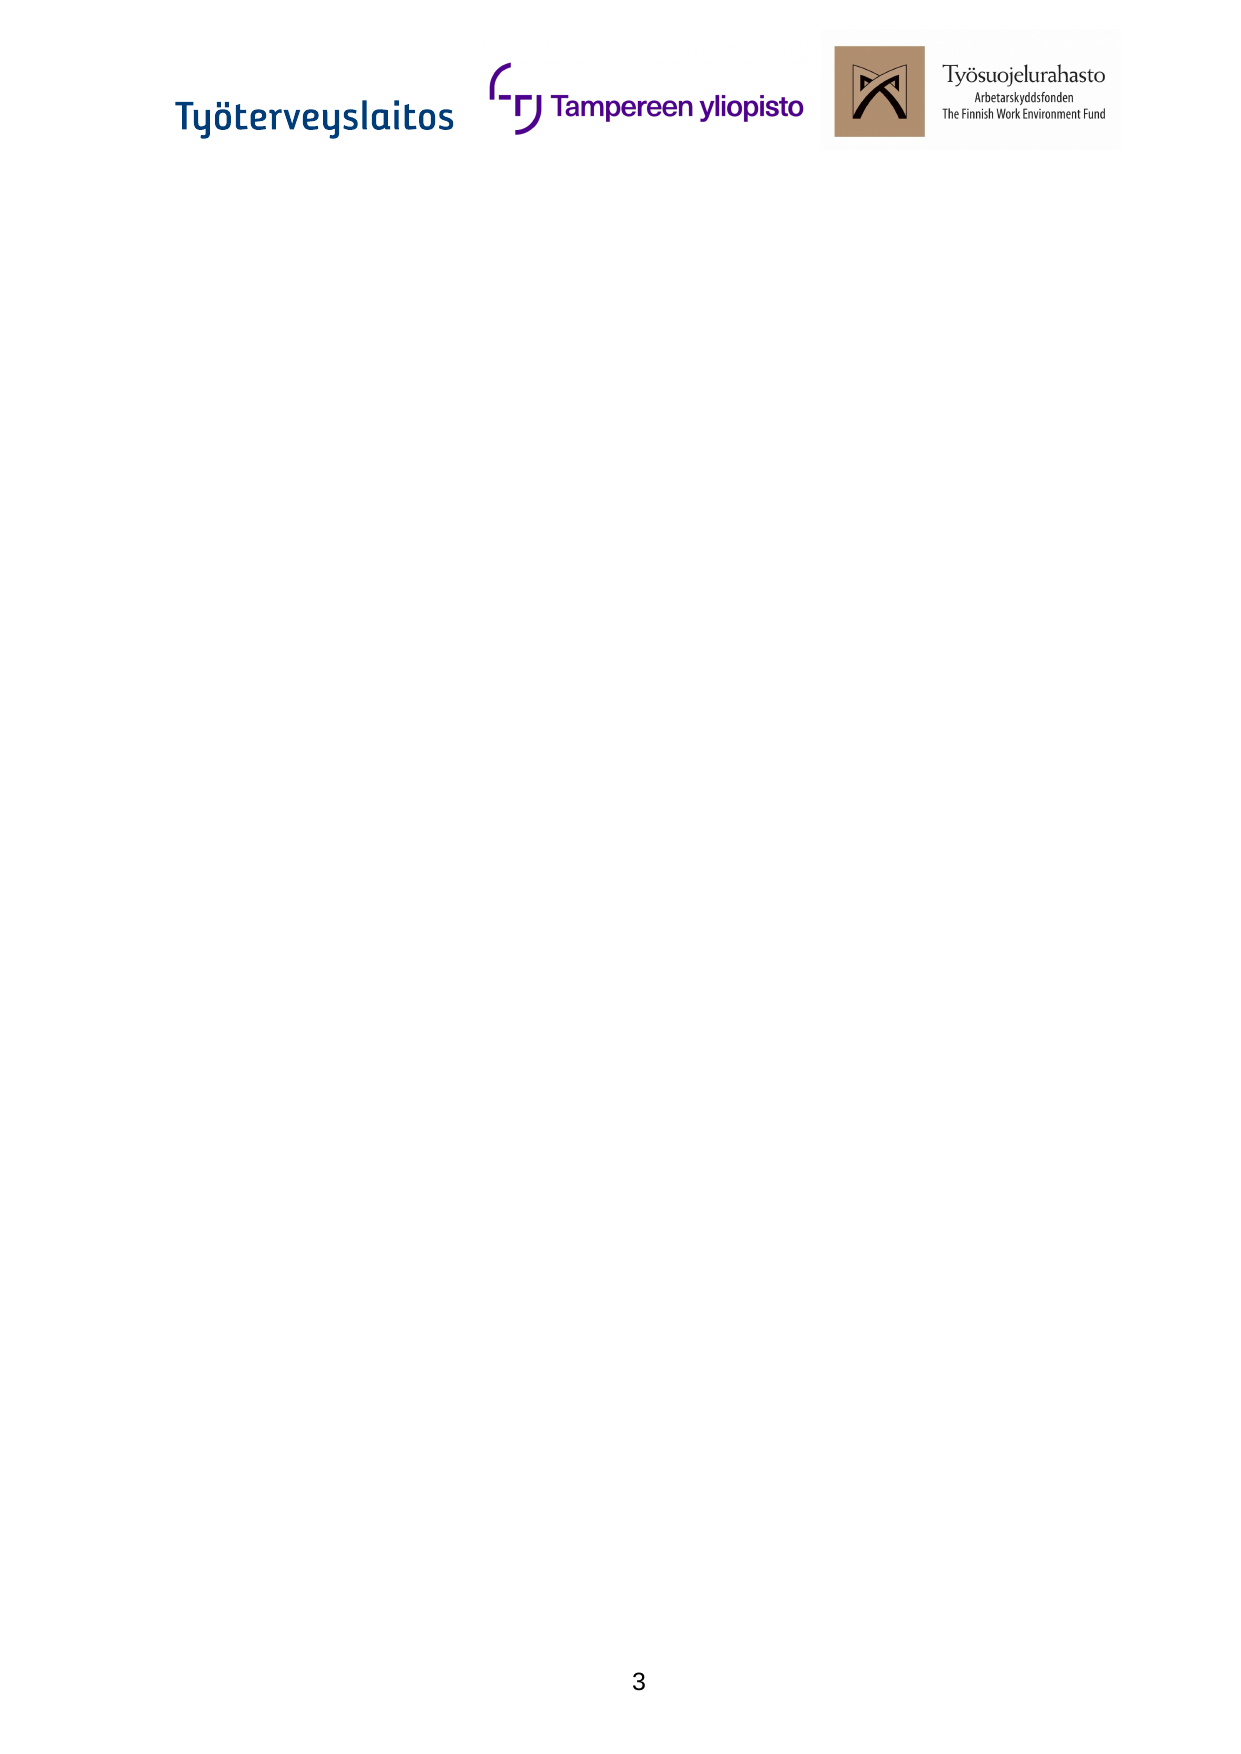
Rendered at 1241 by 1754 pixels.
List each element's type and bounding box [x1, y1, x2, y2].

picture [473, 29, 1122, 151]
